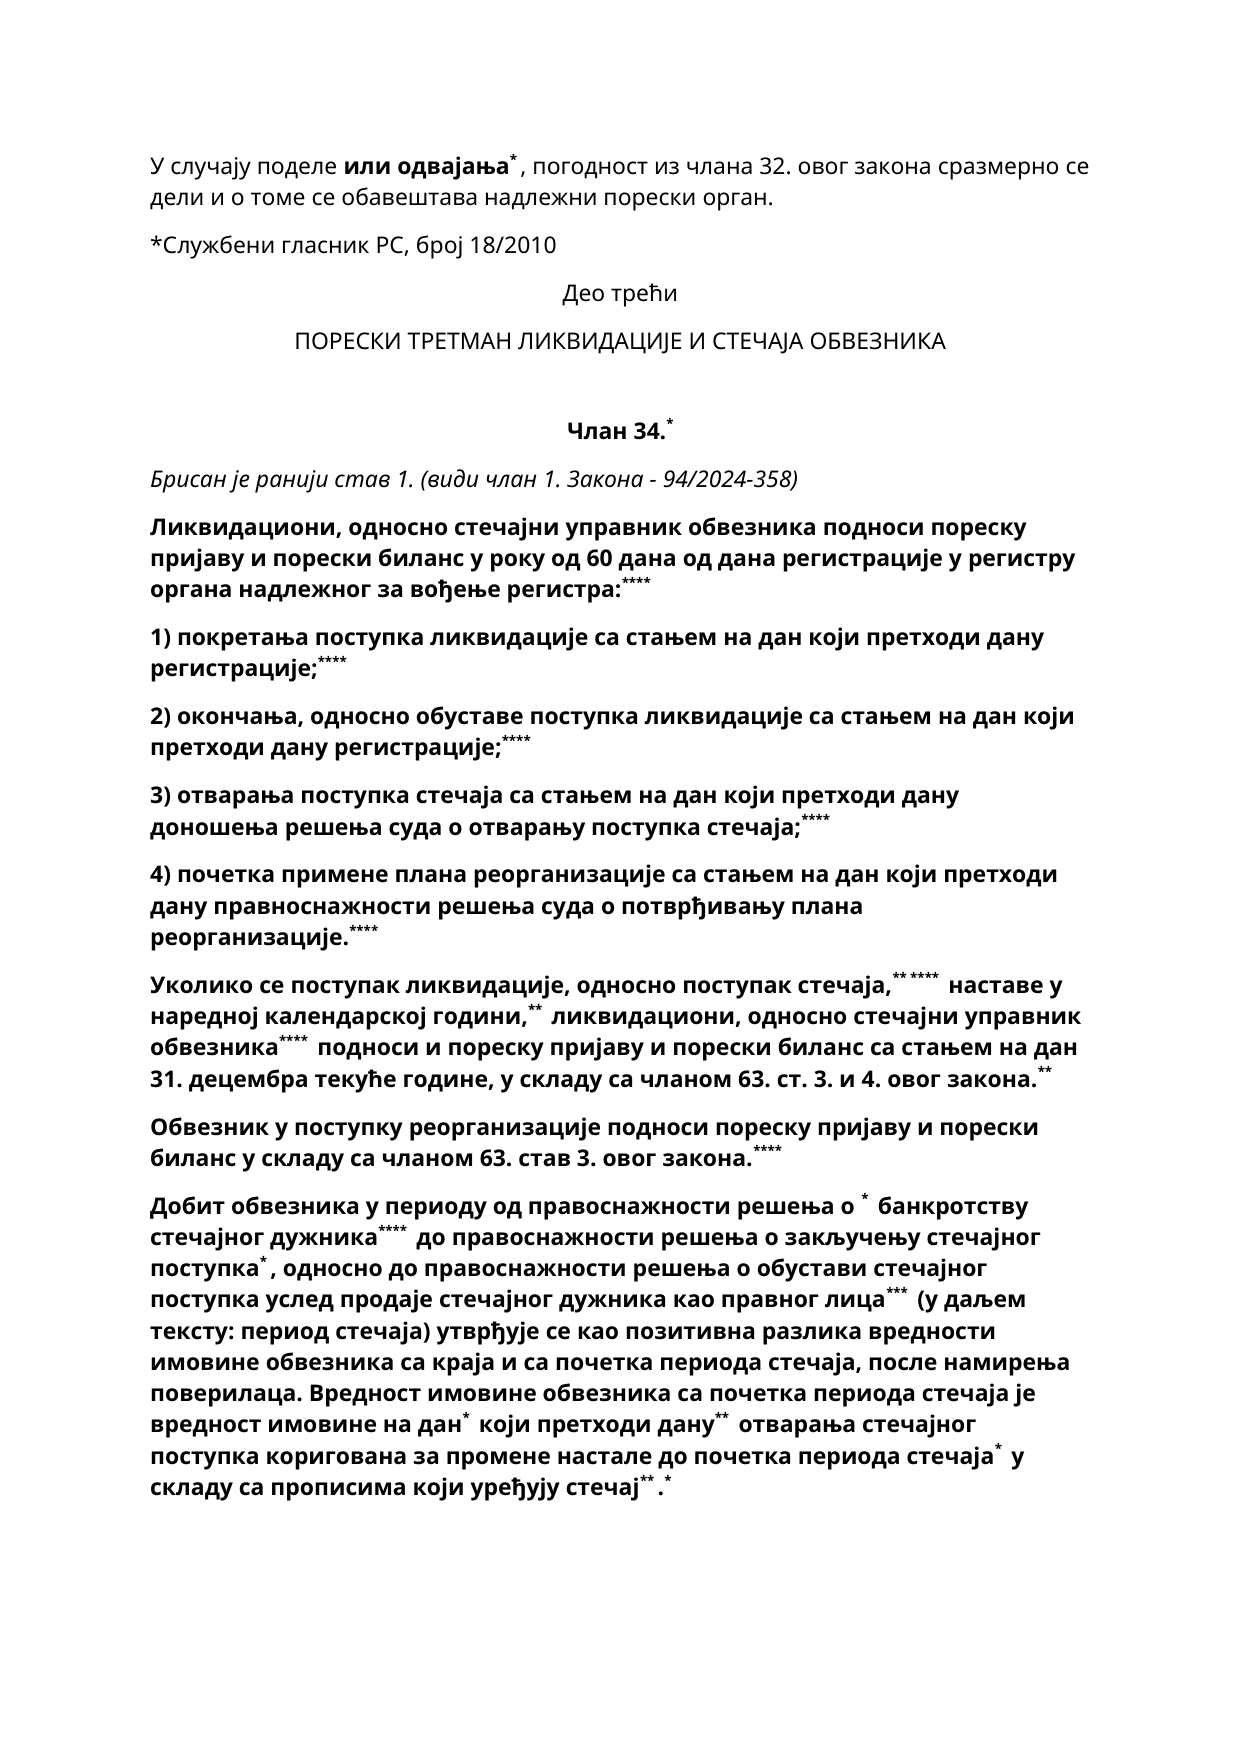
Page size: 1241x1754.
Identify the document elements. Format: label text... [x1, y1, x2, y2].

text Уколико се поступак ликвидације, односно поступак стечаја,** **** наставе у наредној календарској години,** ликвидациони, односно стечајни управник обвезника**** подноси и пореску пријаву и порески биланс са стањем на дан 31. децембра текуће године, у складу са чланом 63. ст. 3. и 4. овог закона.** [150, 969, 1090, 1094]
text 3) отварања поступка стечаја са стањем на дан који претходи дану доношења решења суда о отварању поступка стечаја;**** [150, 779, 1090, 842]
text *Службени гласник РС, број 18/2010 [150, 229, 1090, 260]
text 1) покретања поступка ликвидације са стањем на дан који претходи дану регистрације;**** [150, 621, 1090, 683]
text 4) почетка примене плана реорганизације са стањем на дан који претходи дану правноснажности решења суда о потврђивању плана реорганизације.**** [150, 858, 1090, 952]
text Ликвидациони, односно стечајни управник обвезника подноси пореску пријаву и порески биланс у року од 60 дана од дана регистрације у регистру органа надлежног за вођење регистра:**** [150, 510, 1090, 604]
text Члан 34.* [150, 414, 1090, 446]
text Брисан је ранији став 1. (види члан 1. Закона - 94/2024-358) [150, 462, 1090, 494]
text ПОРЕСКИ ТРЕТМАН ЛИКВИДАЦИЈЕ И СТЕЧАЈА ОБВЕЗНИКА [150, 325, 1090, 356]
text Добит обвезника у периоду од правоснажности решења о * банкротству стечајног дужника**** до правоснажности решења о закључењу стечајног поступка* , односно до правоснажности решења о обустави стечајног поступка услед продаје стечајног дужника као правног лица*** (у даљем тексту: период стечаја) утврђује се као позитивна разлика вредности имовине обвезника са краја и са почетка периода стечаја, после намирења поверилаца. Вредност имовине обвезника са почетка периода стечаја је вредност имовине на дан* који претходи дану** отварања стечајног поступка коригована за промене настале до почетка периода стечаја* у складу са прописима који уређују стечај** .* [150, 1189, 1090, 1502]
text Део трећи [150, 277, 1090, 308]
text У случају поделе или одвајања* , погодност из члана 32. овог закона сразмерно се дели и о томе се обавештава надлежни порески орган. [150, 150, 1090, 212]
text 2) окончања, односно обуставе поступка ликвидације са стањем на дан који претходи дану регистрације;**** [150, 700, 1090, 762]
text Обвезник у поступку реорганизације подноси пореску пријаву и порески биланс у складу са чланом 63. став 3. овог закона.**** [150, 1110, 1090, 1173]
